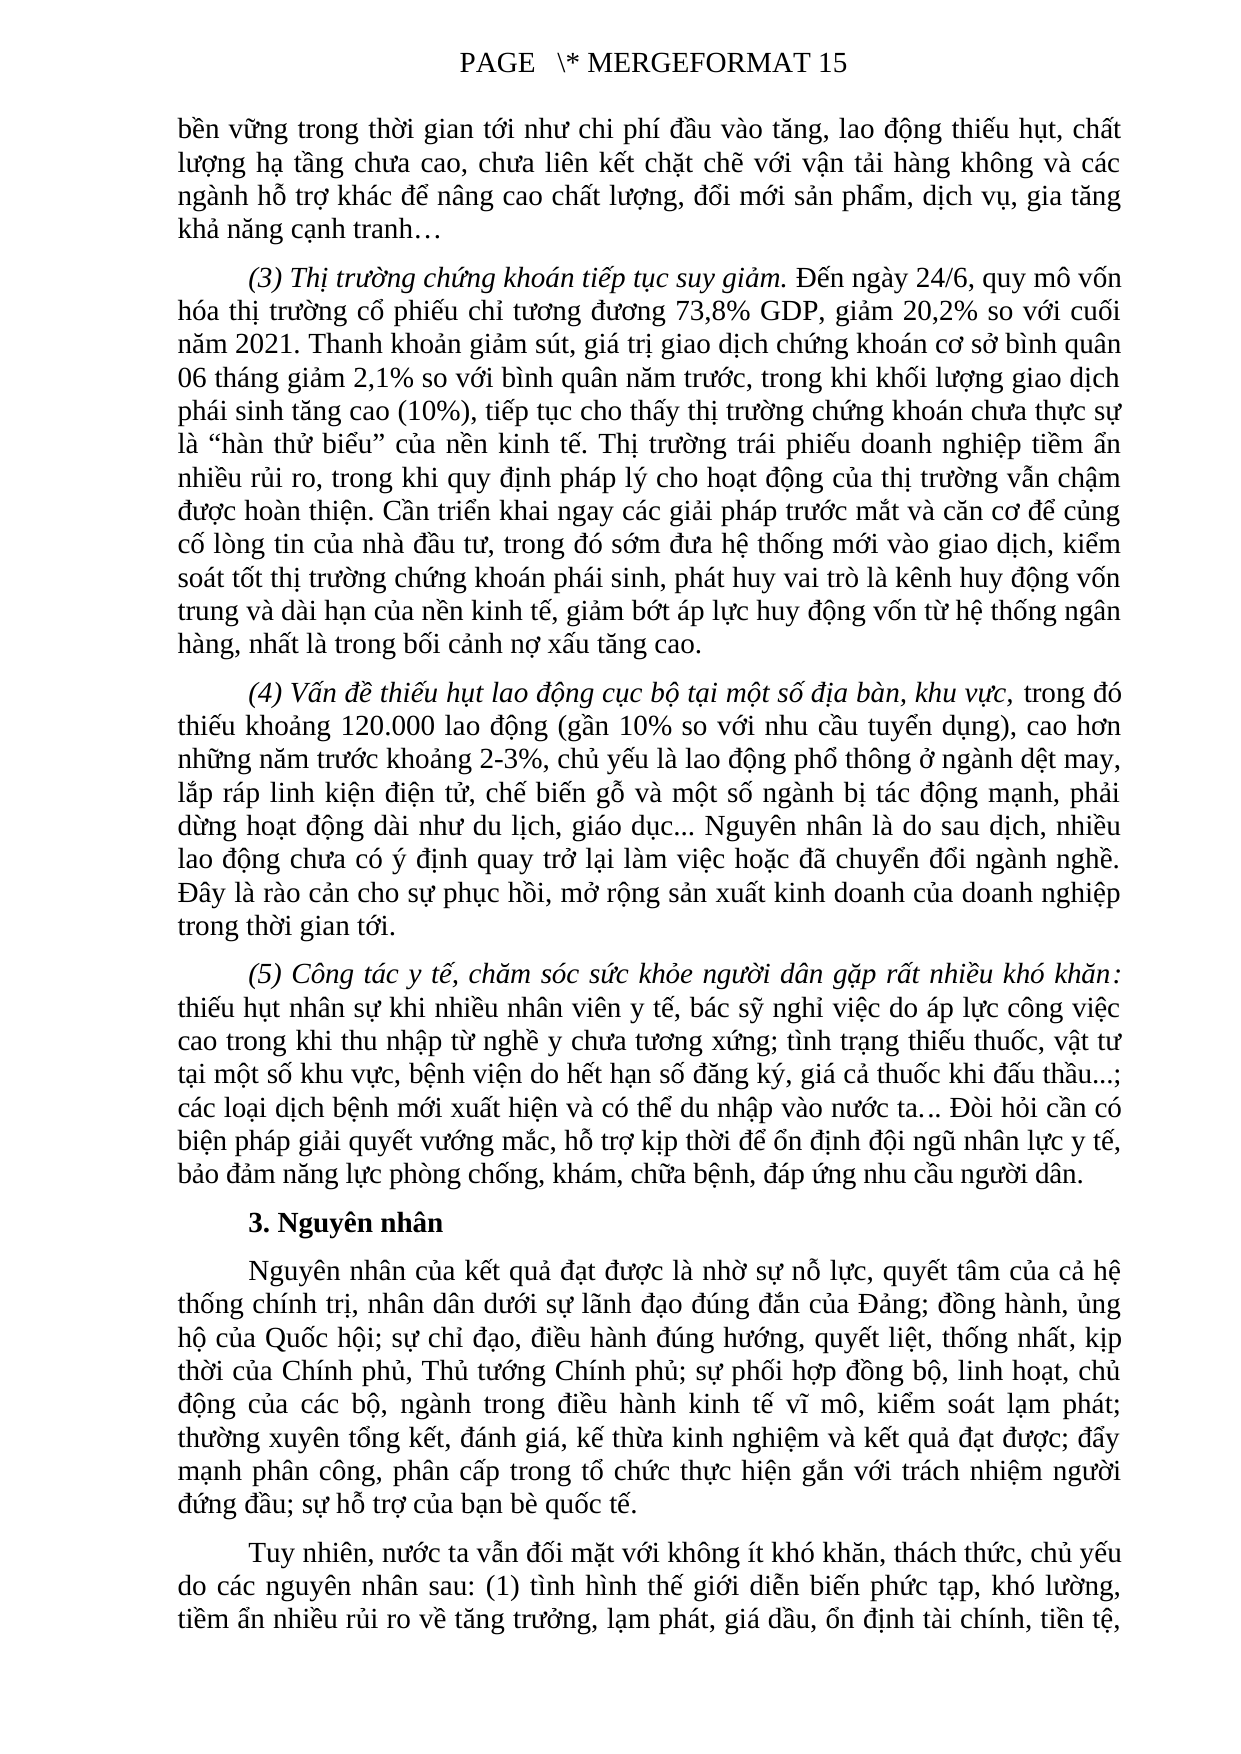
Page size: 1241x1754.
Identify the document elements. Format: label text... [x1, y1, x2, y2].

text (5) Công tác y tế, chăm sóc sức khỏe người dân gặp rất nhiều khó khăn: thiếu hụt nhân sự khi nhiều nhân viên y tế, bác sỹ nghỉ việc do áp lực công việc cao trong khi thu nhập từ nghề y chưa tương xứng; tình trạng thiếu thuốc, vật tư tại một số khu vực, bệnh viện do hết hạn số đăng ký, giá cả thuốc khi đấu thầu...; các loại dịch bệnh mới xuất hiện và có thể du nhập vào nước ta... Đòi hỏi cần có biện pháp giải quyết vướng mắc, hỗ trợ kịp thời để ổn định đội ngũ nhân lực y tế, bảo đảm năng lực phòng chống, khám, chữa bệnh, đáp ứng nhu cầu người dân. [177, 957, 1122, 1190]
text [177, 112, 1122, 245]
text (3) Thị trường chứng khoán tiếp tục suy giảm. Đến ngày 24/6, quy mô vốn hóa thị trường cổ phiếu chỉ tương đương 73,8% GDP, giảm 20,2% so với cuối năm 2021. Thanh khoản giảm sút, giá trị giao dịch chứng khoán cơ sở bình quân 06 tháng giảm 2,1% so với bình quân năm trước, trong khi khối lượng giao dịch phái sinh tăng cao (10%), tiếp tục cho thấy thị trường chứng khoán chưa thực sự là “hàn thử biểu” của nền kinh tế. Thị trường trái phiếu doanh nghiệp tiềm ẩn nhiều rủi ro, trong khi quy định pháp lý cho hoạt động của thị trường vẫn chậm được hoàn thiện. Cần triển khai ngay các giải pháp trước mắt và căn cơ để củng cố lòng tin của nhà đầu tư, trong đó sớm đưa hệ thống mới vào giao dịch, kiểm soát tốt thị trường chứng khoán phái sinh, phát huy vai trò là kênh huy động vốn trung và dài hạn của nền kinh tế, giảm bớt áp lực huy động vốn từ hệ thống ngân hàng, nhất là trong bối cảnh nợ xấu tăng cao. [177, 260, 1122, 660]
text (4) Vấn đề thiếu hụt lao động cục bộ tại một số địa bàn, khu vực, trong đó thiếu khoảng 120.000 lao động (gần 10% so với nhu cầu tuyển dụng), cao hơn những năm trước khoảng 2-3%, chủ yếu là lao động phổ thông ở ngành dệt may, lắp ráp linh kiện điện tử, chế biến gỗ và một số ngành bị tác động mạnh, phải dừng hoạt động dài như du lịch, giáo dục... Nguyên nhân là do sau dịch, nhiều lao động chưa có ý định quay trở lại làm việc hoặc đã chuyển đổi ngành nghề. Đây là rào cản cho sự phục hồi, mở rộng sản xuất kinh doanh của doanh nghiệp trong thời gian tới. [177, 675, 1122, 942]
text Nguyên nhân của kết quả đạt được là nhờ sự nỗ lực, quyết tâm của cả hệ thống chính trị, nhân dân dưới sự lãnh đạo đúng đắn của Đảng; đồng hành, ủng hộ của Quốc hội; sự chỉ đạo, điều hành đúng hướng, quyết liệt, thống nhất, kịp thời của Chính phủ, Thủ tướng Chính phủ; sự phối hợp đồng bộ, linh hoạt, chủ động của các bộ, ngành trong điều hành kinh tế vĩ mô, kiểm soát lạm phát; thường xuyên tổng kết, đánh giá, kế thừa kinh nghiệm và kết quả đạt được; đẩy mạnh phân công, phân cấp trong tổ chức thực hiện gắn với trách nhiệm người đứng đầu; sự hỗ trợ của bạn bè quốc tế. [177, 1254, 1122, 1520]
text 3. Nguyên nhân [177, 1205, 1122, 1239]
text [177, 1535, 1122, 1635]
